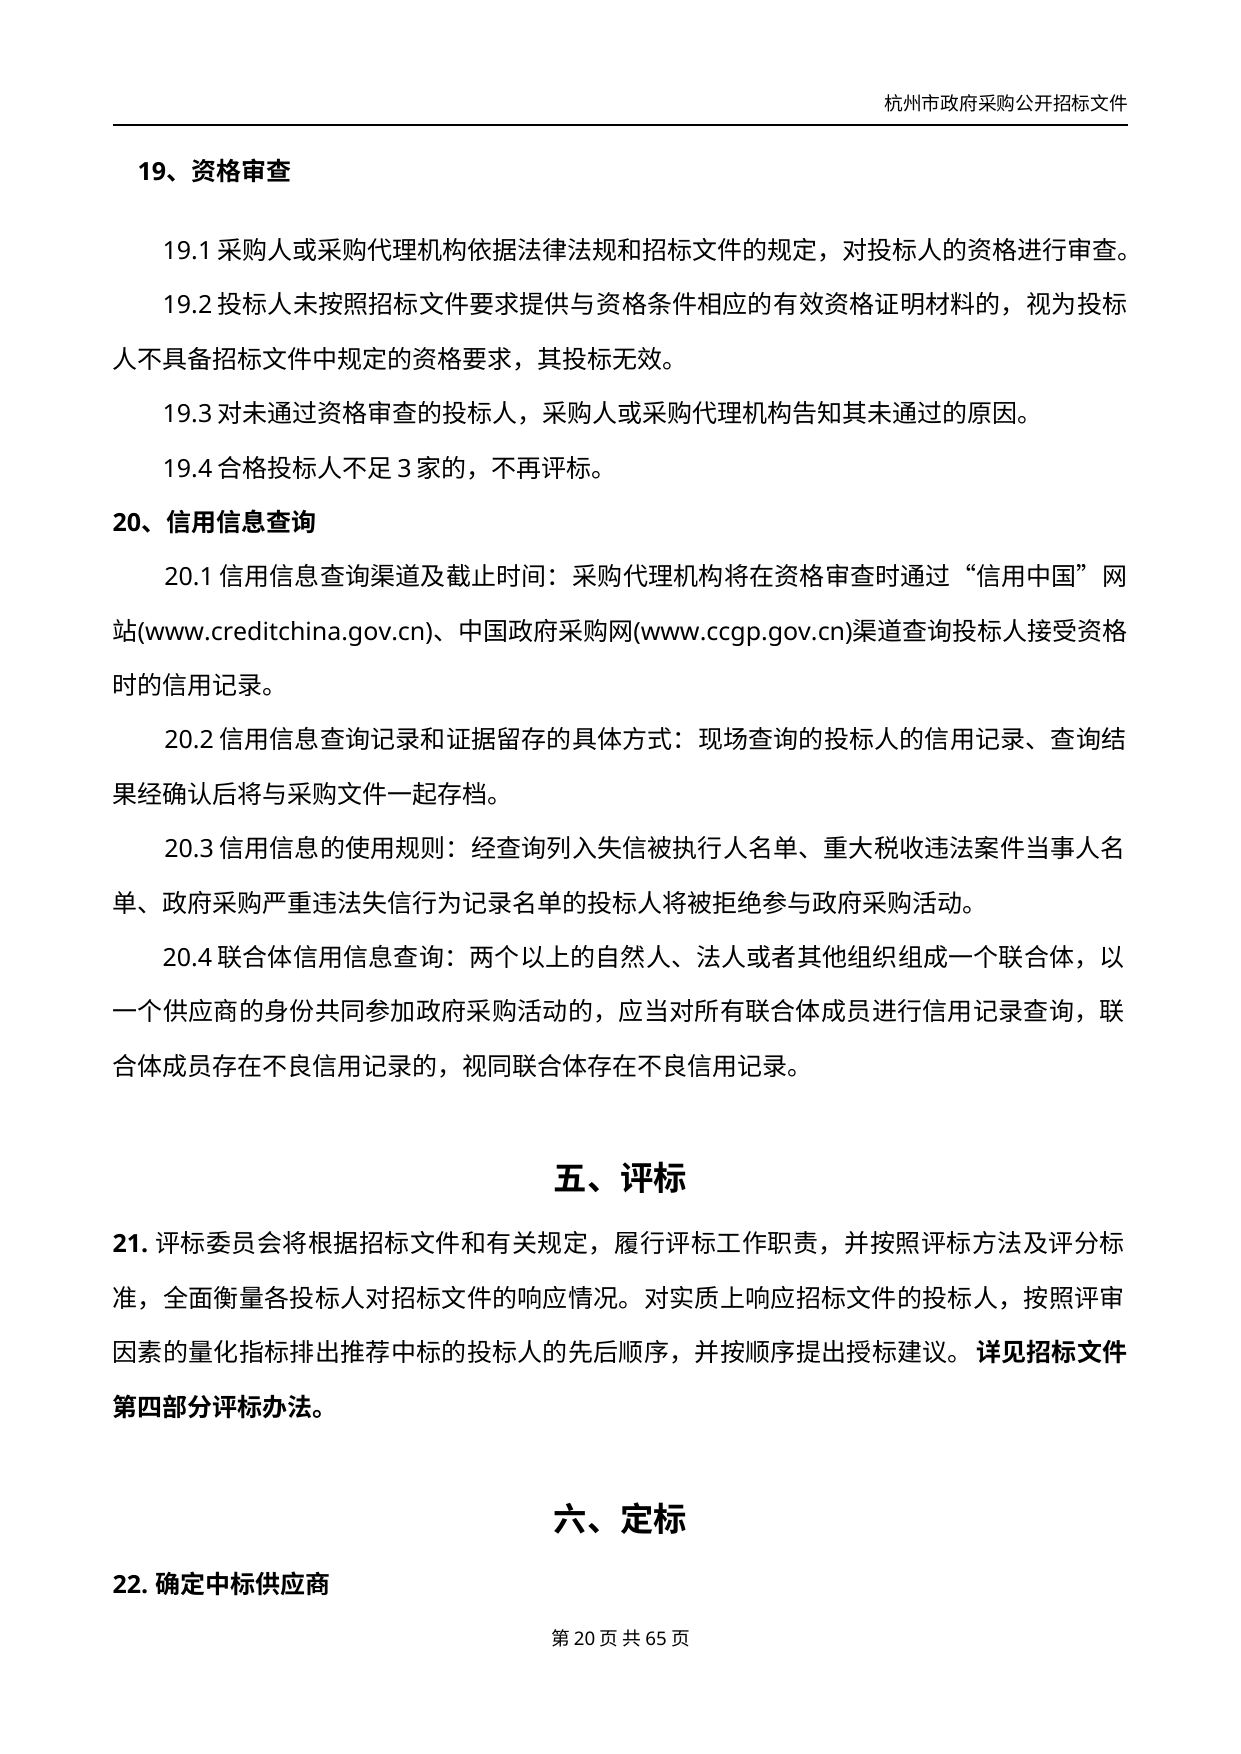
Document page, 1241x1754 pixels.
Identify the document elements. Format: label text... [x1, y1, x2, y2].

text 20.1信用信息查询渠道及截止时间：采购代理机构将在资格审查时通过“信用中国”网站(www.creditchina.gov.cn)、中国政府采购网(www.ccgp.gov.cn)渠道查询投标人接受资格时的信用记录。 [112, 557, 1128, 702]
text 20.3信用信息的使用规则：经查询列入失信被执行人名单、重大税收违法案件当事人名单、政府采购严重违法失信行为记录名单的投标人将被拒绝参与政府采购活动。 [112, 829, 1128, 919]
text 20.4联合体信用信息查询：两个以上的自然人、法人或者其他组织组成一个联合体，以一个供应商的身份共同参加政府采购活动的，应当对所有联合体成员进行信用记录查询，联合体成员存在不良信用记录的，视同联合体存在不良信用记录。 [112, 937, 1128, 1082]
text 19.4合格投标人不足3家的，不再评标。 [112, 448, 1128, 484]
text 19、资格审查 [112, 151, 1128, 187]
text 20、信用信息查询 [112, 502, 1128, 539]
text 20.2信用信息查询记录和证据留存的具体方式：现场查询的投标人的信用记录、查询结果经确认后将与采购文件一起存档。 [112, 720, 1128, 811]
text 21. 评标委员会将根据招标文件和有关规定，履行评标工作职责，并按照评标方法及评分标准，全面衡量各投标人对招标文件的响应情况。对实质上响应招标文件的投标人，按照评审因素的量化指标排出推荐中标的投标人的先后顺序，并按顺序提出授标建议。详见招标文件第四部分评标办法。 [112, 1224, 1128, 1423]
text 五、评标 [112, 1152, 1128, 1200]
text 六、定标 [112, 1492, 1128, 1541]
text 22. 确定中标供应商 [112, 1565, 1128, 1601]
text 19.2投标人未按照招标文件要求提供与资格条件相应的有效资格证明材料的，视为投标人不具备招标文件中规定的资格要求，其投标无效。 [112, 285, 1128, 376]
text 19.3对未通过资格审查的投标人，采购人或采购代理机构告知其未通过的原因。 [112, 394, 1128, 430]
text 19.1采购人或采购代理机构依据法律法规和招标文件的规定，对投标人的资格进行审查。 [112, 231, 1128, 267]
